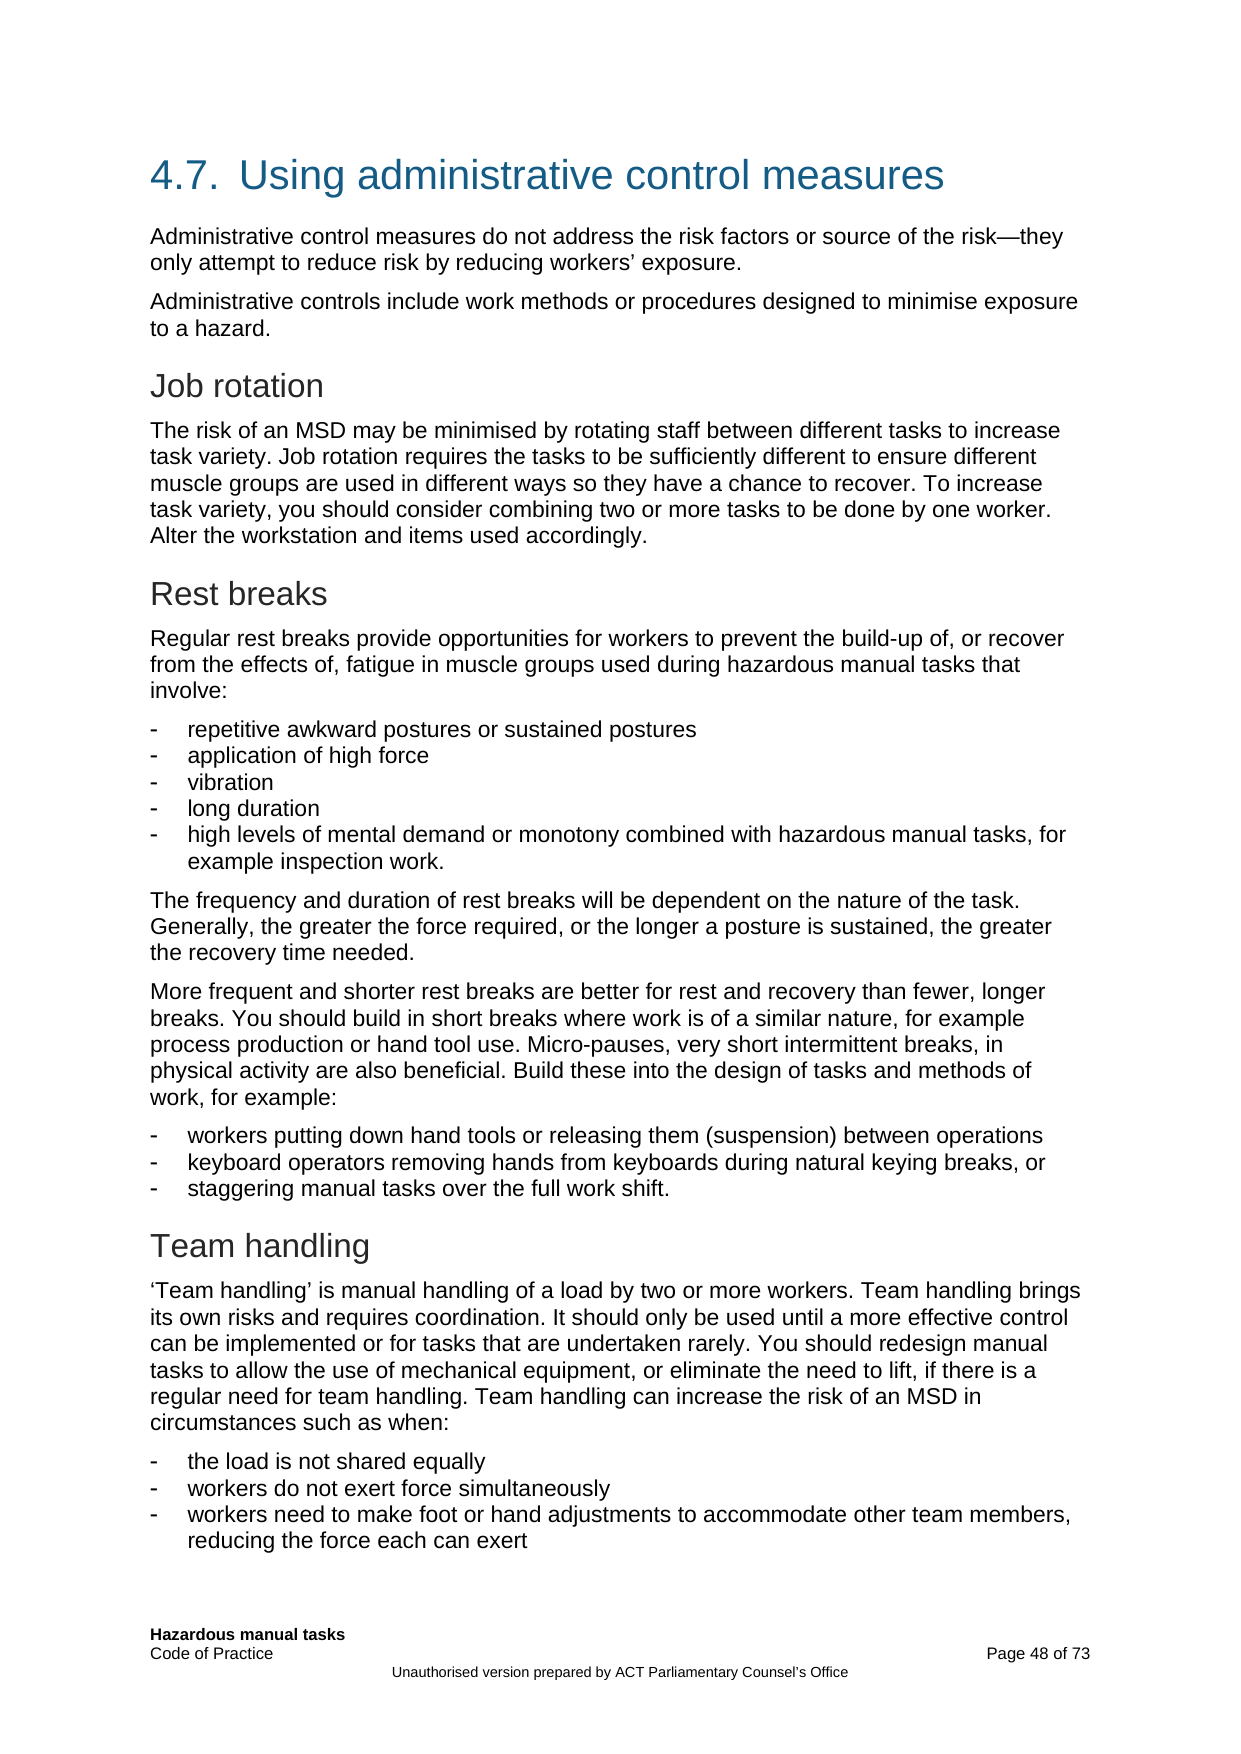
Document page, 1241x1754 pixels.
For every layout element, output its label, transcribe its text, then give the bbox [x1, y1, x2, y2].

text Administrative controls include work methods or procedures designed to minimise exposure to a hazard. [150, 288, 1090, 341]
subtitle Rest breaks [150, 573, 1090, 612]
list workers need to make foot or hand adjustments to accommodate other team members, reducing the force each can exert [150, 1501, 1090, 1553]
list long duration [150, 795, 1090, 821]
text ‘Team handling’ is manual handling of a load by two or more workers. Team handling brings its own risks and requires coordination. It should only be used until a more effective control can be implemented or for tasks that are undertaken rarely. You should redesign manual tasks to allow the use of mechanical equipment, or eliminate the need to lift, if there is a regular need for team handling. Team handling can increase the risk of an MSD in circumstances such as when: [150, 1277, 1090, 1436]
text The risk of an MSD may be minimised by rotating staff between different tasks to increase task variety. Job rotation requires the tasks to be sufficiently different to ensure different muscle groups are used in different ways so they have a chance to recover. To increase task variety, you should consider combining two or more tasks to be done by one worker. Alter the workstation and items used accordingly. [150, 417, 1090, 548]
list the load is not shared equally [150, 1448, 1090, 1474]
text Regular rest breaks provide opportunities for workers to prevent the build-up of, or recover from the effects of, fatigue in muscle groups used during hazardous manual tasks that involve: [150, 624, 1090, 703]
list keyboard operators removing hands from keyboards during natural keying breaks, or [150, 1149, 1090, 1175]
text The frequency and duration of rest breaks will be dependent on the nature of the task. Generally, the greater the force required, or the longer a posture is sustained, the greater the recovery time needed. [150, 887, 1090, 966]
text More frequent and shorter rest breaks are better for rest and recovery than fewer, longer breaks. You should build in short breaks where work is of a similar nature, for example process production or hand tool use. Micro-pauses, very short intermittent breaks, in physical activity are also beneficial. Build these into the design of tasks and methods of work, for example: [150, 978, 1090, 1110]
list high levels of mental demand or monotony combined with hazardous manual tasks, for example inspection work. [150, 821, 1090, 874]
list application of high force [150, 742, 1090, 769]
text Administrative control measures do not address the risk factors or source of the risk—they only attempt to reduce risk by reducing workers’ exposure. [150, 223, 1090, 276]
subtitle Team handling [150, 1227, 1090, 1265]
list workers do not exert force simultaneously [150, 1474, 1090, 1501]
subtitle Using administrative control measures [150, 150, 1090, 198]
list vibration [150, 769, 1090, 795]
subtitle Job rotation [150, 366, 1090, 404]
list workers putting down hand tools or releasing them (suspension) between operations [150, 1122, 1090, 1149]
list repetitive awkward postures or sustained postures [150, 716, 1090, 742]
list staggering manual tasks over the full work shift. [150, 1175, 1090, 1202]
